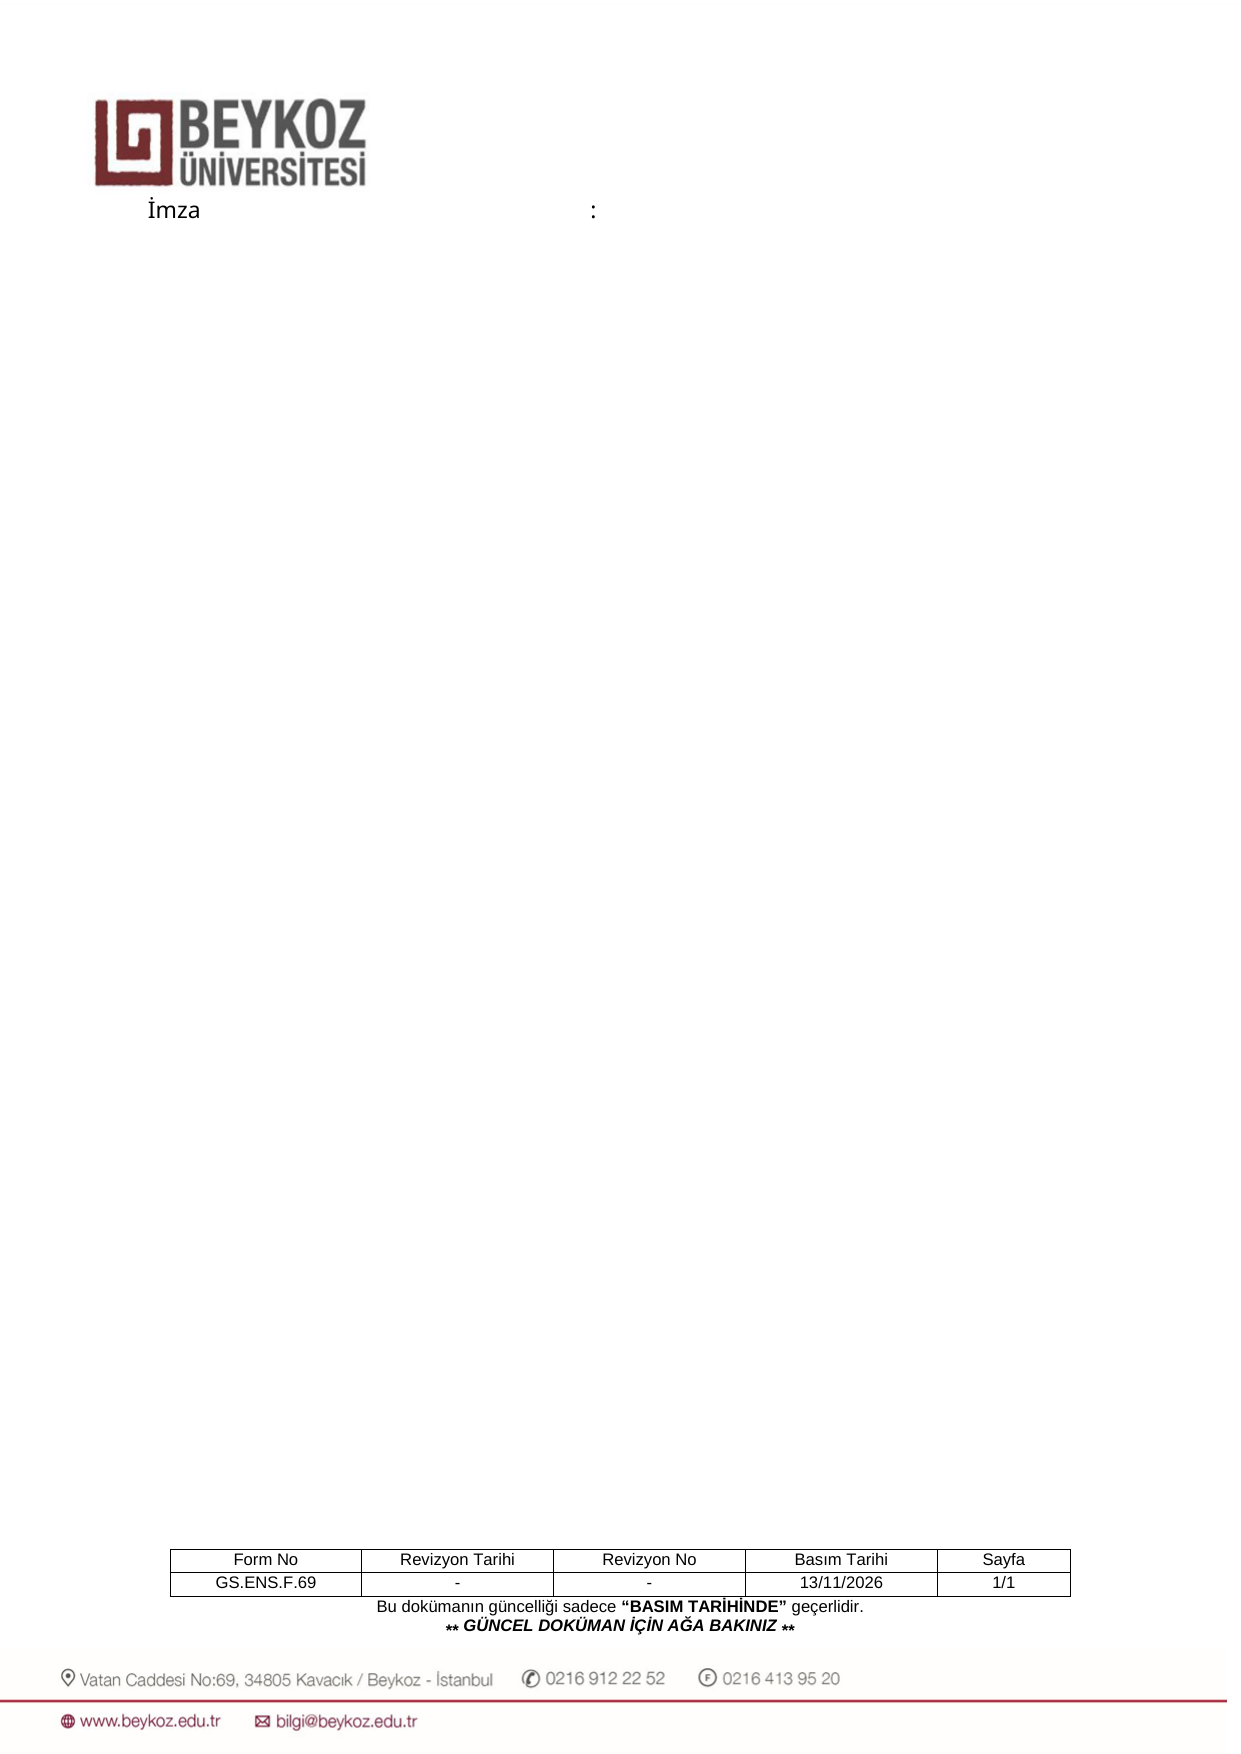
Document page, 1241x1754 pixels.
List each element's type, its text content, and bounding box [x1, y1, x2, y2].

picture [0, 1648, 1227, 1754]
picture [3, 3, 1241, 194]
text İmza : [148, 148, 1093, 225]
